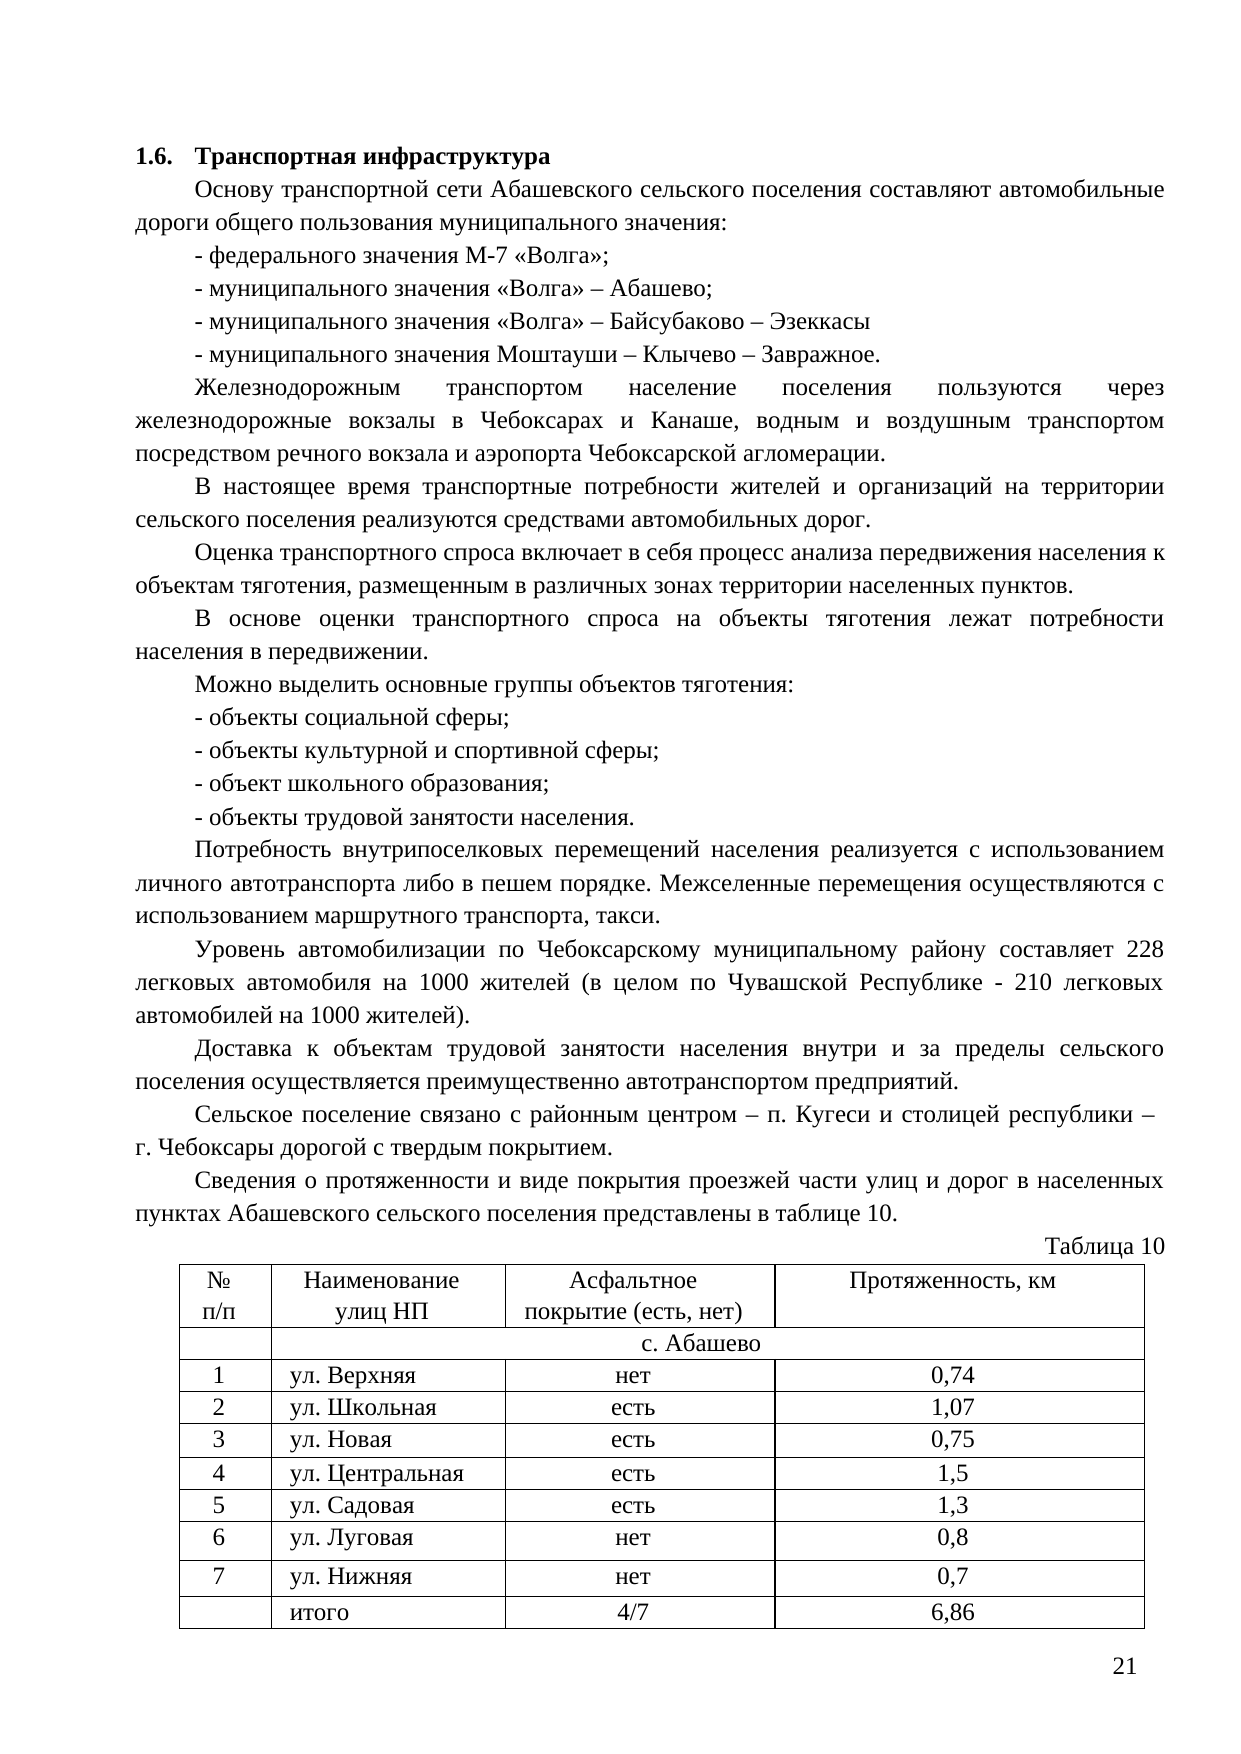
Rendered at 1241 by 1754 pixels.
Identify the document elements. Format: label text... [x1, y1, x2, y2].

text Сельское поселение связано с районным центром – п. Кугеси и столицей республики – г. Чебоксары дорогой с твердым покрытием. [135, 1099, 1165, 1161]
table_cell 0,75 [776, 1424, 1144, 1457]
table_cell есть [506, 1490, 774, 1521]
table_cell 4 [180, 1458, 271, 1489]
text Железнодорожным транспортом население поселения пользуются через железнодорожные вокзалы в Чебоксарах и Канаше, водным и воздушным транспортом посредством речного вокзала и аэропорта Чебоксарской агломерации. [135, 372, 1165, 467]
table_cell ул. Луговая [272, 1522, 505, 1560]
table_header Протяженность, км [776, 1265, 1144, 1327]
text Оценка транспортного спроса включает в себя процесс анализа передвижения населения к объектам тяготения, размещенным в различных зонах территории населенных пунктов. [135, 537, 1165, 599]
text В основе оценки транспортного спроса на объекты тяготения лежат потребности населения в передвижении. [135, 603, 1165, 665]
table_cell нет [506, 1360, 774, 1391]
text Потребность внутрипоселковых перемещений населения реализуется с использованием личного автотранспорта либо в пешем порядке. Межселенные перемещения осуществляются с использованием маршрутного транспорта, такси. [135, 834, 1165, 929]
table_cell 3 [180, 1424, 271, 1457]
table_cell есть [506, 1392, 774, 1423]
table_cell 4/7 [506, 1597, 774, 1628]
text - объекты трудовой занятости населения. [135, 802, 1165, 830]
table_cell ул. Верхняя [272, 1360, 505, 1391]
table_cell ул. Центральная [272, 1458, 505, 1489]
text Основу транспортной сети Абашевского сельского поселения составляют автомобильные дороги общего пользования муниципального значения: [135, 174, 1165, 236]
text Уровень автомобилизации по Чебоксарскому муниципальному району составляет 228 легковых автомобиля на 1000 жителей (в целом по Чувашской Республике - 210 легковых автомобилей на 1000 жителей). [135, 934, 1165, 1028]
table_cell есть [506, 1424, 774, 1457]
table_header Асфальтное покрытие (есть, нет) [506, 1265, 774, 1327]
table_cell ул. Садовая [272, 1490, 505, 1521]
text - муниципального значения «Волга» – Абашево; [135, 273, 1137, 302]
text - федерального значения М-7 «Волга»; [135, 240, 1137, 269]
table_cell с. Абашево [272, 1328, 1144, 1359]
table_cell 6 [180, 1522, 271, 1560]
text Можно выделить основные группы объектов тяготения: [135, 669, 1165, 698]
table_cell 1,07 [776, 1392, 1144, 1423]
table_header № п/п [180, 1265, 271, 1327]
text Таблица 10 [135, 1231, 1165, 1259]
table_cell 6,86 [776, 1597, 1144, 1628]
table_cell итого [272, 1597, 505, 1628]
table_cell есть [506, 1458, 774, 1489]
table_cell нет [506, 1522, 774, 1560]
text В настоящее время транспортные потребности жителей и организаций на территории сельского поселения реализуются средствами автомобильных дорог. [135, 471, 1165, 533]
table_cell ул. Школьная [272, 1392, 505, 1423]
table_cell 0,8 [776, 1522, 1144, 1560]
text - муниципального значения «Волга» – Байсубаково – Эзеккасы [135, 306, 1137, 335]
text - объекты социальной сферы; [135, 702, 1165, 731]
table_cell ул. Нижняя [272, 1561, 505, 1596]
table_cell 2 [180, 1392, 271, 1423]
table_cell 5 [180, 1490, 271, 1521]
text - объект школьного образования; [135, 768, 1165, 797]
table_cell [180, 1597, 271, 1628]
table_cell [180, 1328, 271, 1359]
table_cell 0,7 [776, 1561, 1144, 1596]
text Сведения о протяженности и виде покрытия проезжей части улиц и дорог в населенных пунктах Абашевского сельского поселения представлены в таблице 10. [135, 1165, 1165, 1227]
table_cell нет [506, 1561, 774, 1596]
text - объекты культурной и спортивной сферы; [135, 736, 1165, 764]
text - муниципального значения Моштауши – Клычево – Завражное. [135, 339, 1137, 368]
list Транспортная инфраструктура [135, 141, 1166, 170]
table_cell 1,3 [776, 1490, 1144, 1521]
table_cell ул. Новая [272, 1424, 505, 1457]
table_header Наименование улиц НП [272, 1265, 505, 1327]
text Доставка к объектам трудовой занятости населения внутри и за пределы сельского поселения осуществляется преимущественно автотранспортом предприятий. [135, 1033, 1165, 1094]
table_cell 0,74 [776, 1360, 1144, 1391]
table_cell 1,5 [776, 1458, 1144, 1489]
table_cell 1 [180, 1360, 271, 1391]
table_cell 7 [180, 1561, 271, 1596]
